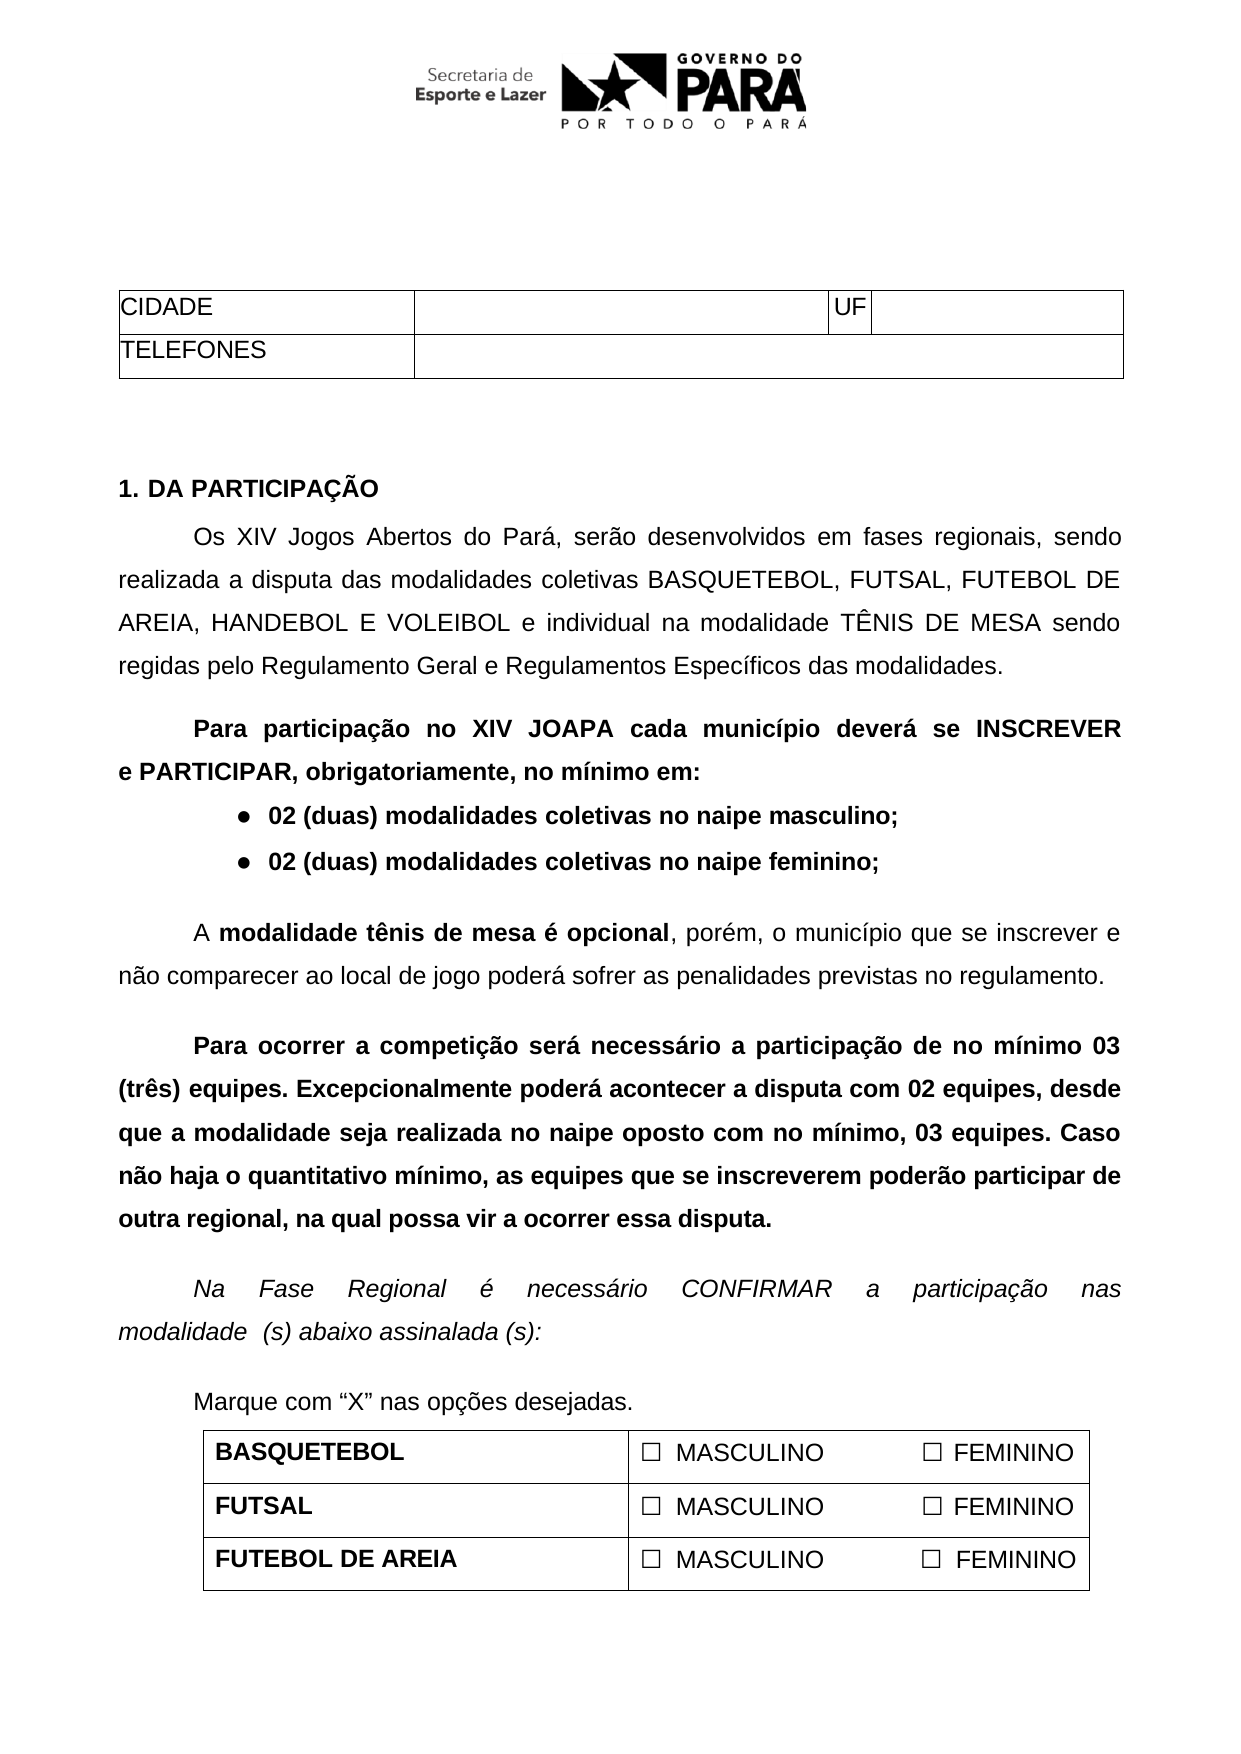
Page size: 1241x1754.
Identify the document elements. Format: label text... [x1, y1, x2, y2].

picture [416, 53, 807, 129]
list 02 (duas) modalidades coletivas no naipe feminino; [192, 846, 1122, 876]
table_header BASQUETEBOL [204, 1431, 628, 1483]
subtitle DA PARTICIPAÇÃO [118, 474, 1122, 503]
text A modalidade tênis de mesa é opcional, porém, o município que se inscrever e não comparecer ao local de jogo poderá sofrer as penalidades previstas no regulamento. [118, 918, 1122, 990]
table_cell FUTEBOL DE AREIA [204, 1538, 628, 1590]
text Na Fase Regional é necessário CONFIRMAR a participação nas modalidade (s) abaixo assinalada (s): [118, 1274, 1122, 1346]
table_cell UF [829, 291, 871, 334]
text Marque com “X” nas opções desejadas. [118, 1387, 1122, 1415]
table_cell [415, 291, 828, 334]
list 02 (duas) modalidades coletivas no naipe masculino; [192, 800, 1122, 831]
table_cell TELEFONES [120, 335, 414, 378]
text Para participação no XIV JOAPA cada município deverá se INSCREVER e PARTICIPAR, obrigatoriamente, no mínimo em: [118, 714, 1122, 786]
table_cell ☐ MASCULINO ☐ FEMININO [629, 1484, 1089, 1537]
table_cell FUTSAL [204, 1484, 628, 1537]
text Para ocorrer a competição será necessário a participação de no mínimo 03 (três) equipes. Excepcionalmente poderá acontecer a disputa com 02 equipes, desde que a modalidade seja realizada no naipe oposto com no mínimo, 03 equipes. Caso não haja o quantitativo mínimo, as equipes que se inscreverem poderão participar de outra regional, na qual possa vir a ocorrer essa disputa. [118, 1031, 1122, 1232]
table_header ☐ MASCULINO ☐ FEMININO [629, 1431, 1089, 1483]
table_cell CIDADE [120, 291, 414, 334]
table_cell [872, 291, 1123, 334]
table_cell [629, 1538, 1089, 1590]
table_cell [415, 335, 1123, 378]
text Os XIV Jogos Abertos do Pará, serão desenvolvidos em fases regionais, sendo realizada a disputa das modalidades coletivas BASQUETEBOL, FUTSAL, FUTEBOL DE AREIA, HANDEBOL E VOLEIBOL e individual na modalidade TÊNIS DE MESA sendo regidas pelo Regulamento Geral e Regulamentos Específicos das modalidades. [118, 522, 1122, 680]
